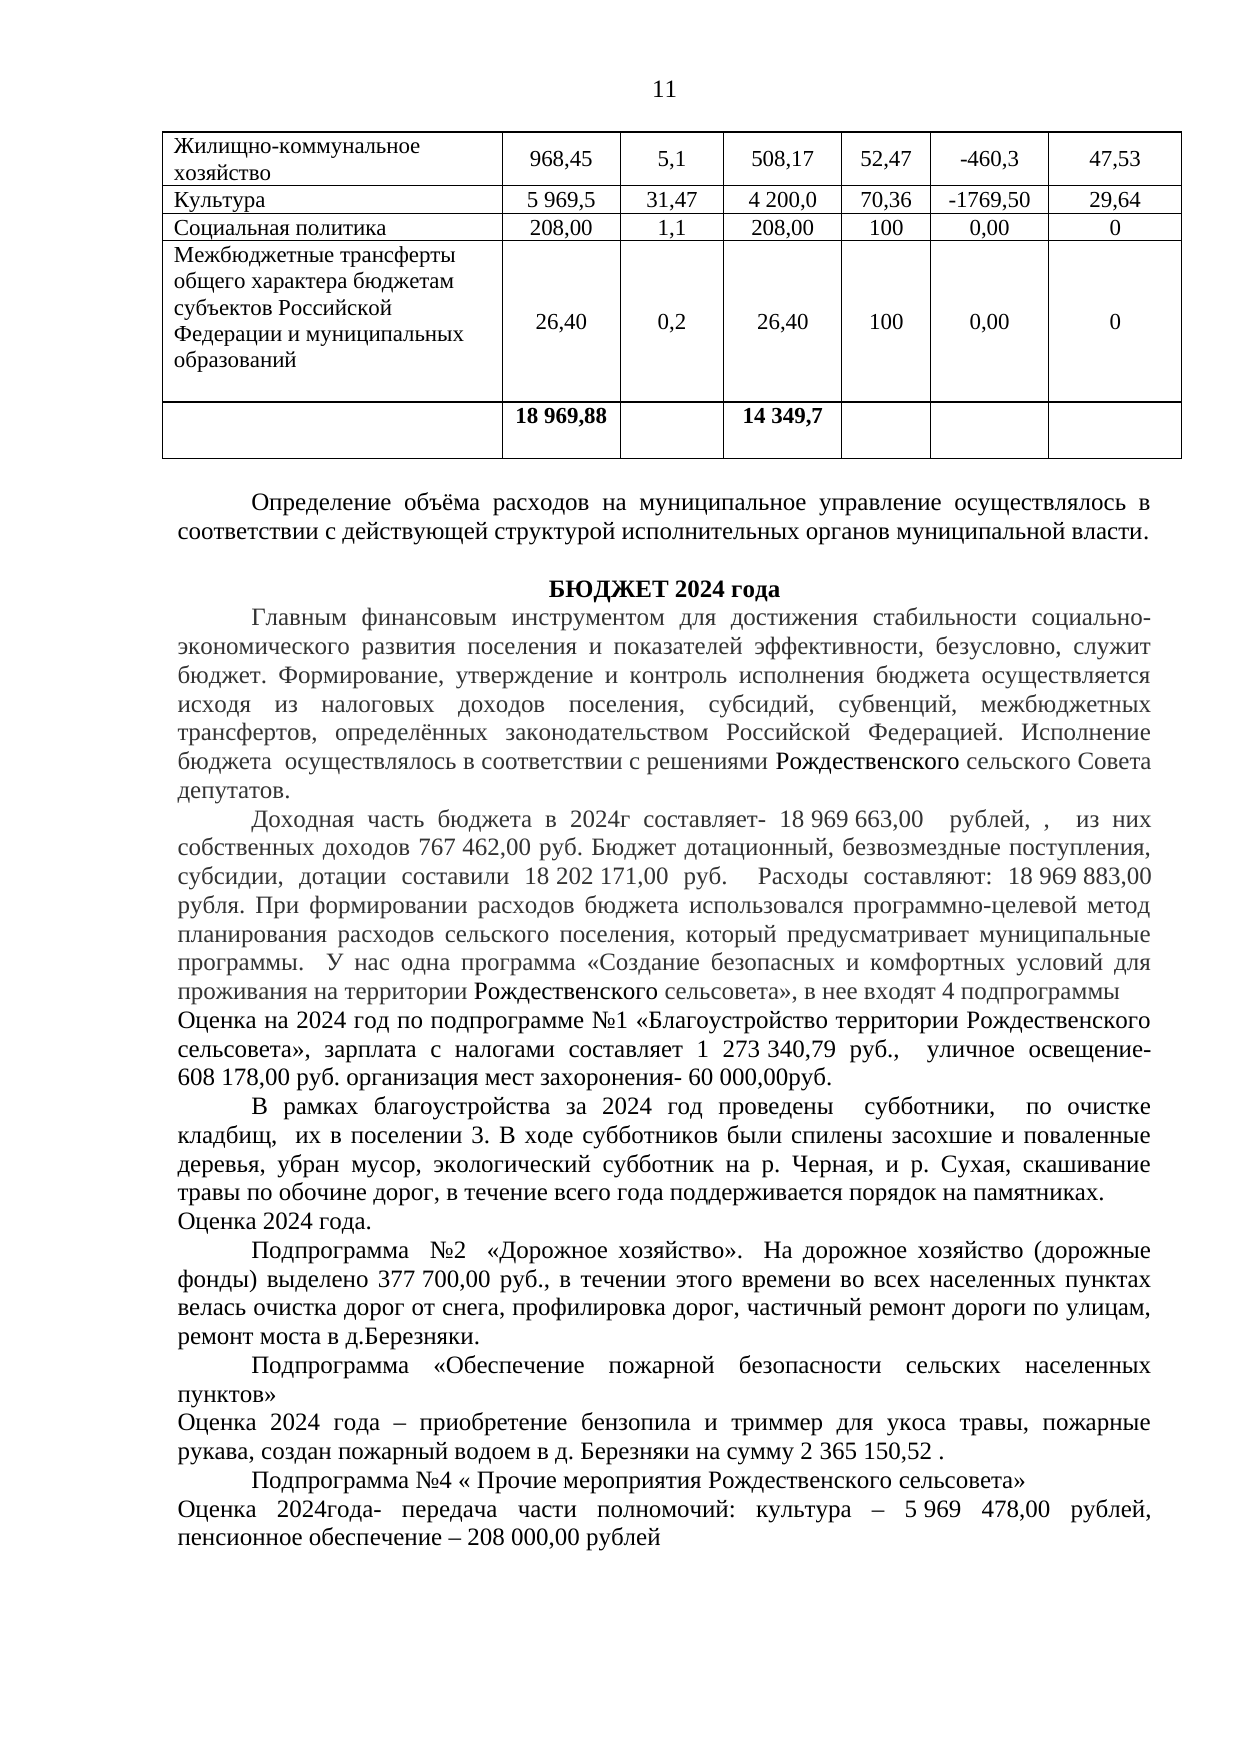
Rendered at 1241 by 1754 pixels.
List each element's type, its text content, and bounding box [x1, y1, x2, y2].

table_cell 14 349,7 [724, 403, 841, 458]
text Главным финансовым инструментом для достижения стабильности социально-экономического развития поселения и показателей эффективности, безусловно, служит бюджет. Формирование, утверждение и контроль исполнения бюджета осуществляется исходя из налоговых доходов поселения, субсидий, субвенций, межбюджетных трансфертов, определённых законодательством Российской Федерацией. Исполнение бюджета осуществлялось в соответствии с решениями Рождественского сельского Совета депутатов. [177, 602, 1152, 804]
table_cell 968,45 [503, 133, 620, 185]
table_cell 31,47 [621, 186, 723, 212]
text Доходная часть бюджета в 2024г составляет- 18 969 663,00 рублей, , из них собственных доходов 767 462,00 руб. Бюджет дотационный, безвозмездные поступления, субсидии, дотации составили 18 202 171,00 руб. Расходы составляют: 18 969 883,00 рубля. При формировании расходов бюджета использовался программно-целевой метод планирования расходов сельского поселения, который предусматривает муниципальные программы. У нас одна программа «Создание безопасных и комфортных условий для проживания на территории Рождественского сельсовета», в нее входят 4 подпрограммы [177, 804, 1152, 1005]
table_cell 0 [1049, 241, 1181, 401]
table_cell 0 [1049, 214, 1181, 240]
table_cell 70,36 [842, 186, 930, 212]
text Оценка 2024 года. [177, 1206, 1152, 1235]
table_cell 0,00 [931, 214, 1048, 240]
table_cell -1769,50 [931, 186, 1048, 212]
table_cell 100 [842, 241, 930, 401]
text В рамках благоустройства за 2024 год проведены субботники, по очистке кладбищ, их в поселении 3. В ходе субботников были спилены засохшие и поваленные деревья, убран мусор, экологический субботник на р. Черная, и р. Сухая, скашивание травы по обочине дорог, в течение всего года поддерживается порядок на памятниках. [177, 1091, 1152, 1206]
table_cell 52,47 [842, 133, 930, 185]
table_cell [163, 403, 502, 458]
table_cell 5,1 [621, 133, 723, 185]
text БЮДЖЕТ 2024 года [177, 574, 1152, 602]
table_cell 5 969,5 [503, 186, 620, 212]
table_cell 18 969,88 [503, 403, 620, 458]
table_cell Социальная политика [163, 214, 502, 240]
table_cell 4 200,0 [724, 186, 841, 212]
text Подпрограмма «Обеспечение пожарной безопасности сельских населенных пунктов» [177, 1350, 1152, 1407]
text Подпрограмма №2 «Дорожное хозяйство». На дорожное хозяйство (дорожные фонды) выделено 377 700,00 руб., в течении этого времени во всех населенных пунктах велась очистка дорог от снега, профилировка дорог, частичный ремонт дороги по улицам, ремонт моста в д.Березняки. [177, 1235, 1152, 1350]
table_cell 0,2 [621, 241, 723, 401]
table_cell 0,00 [931, 241, 1048, 401]
table_cell 26,40 [503, 241, 620, 401]
table_cell -460,3 [931, 133, 1048, 185]
table_cell 1,1 [621, 214, 723, 240]
table_cell [842, 403, 930, 458]
table_cell Жилищно-коммунальное хозяйство [163, 133, 502, 185]
text Определение объёма расходов на муниципальное управление осуществлялось в соответствии с действующей структурой исполнительных органов муниципальной власти. [177, 487, 1152, 516]
text Оценка 2024года- передача части полномочий: культура – 5 969 478,00 рублей, пенсионное обеспечение – 208 000,00 рублей [177, 1494, 1152, 1551]
text Подпрограмма №4 « Прочие мероприятия Рождественского сельсовета» [177, 1465, 1152, 1494]
table_cell [1049, 403, 1181, 458]
text Оценка 2024 года – приобретение бензопила и триммер для укоса травы, пожарные рукава, создан пожарный водоем в д. Березняки на сумму 2 365 150,52 . [177, 1407, 1152, 1465]
table_cell 26,40 [724, 241, 841, 401]
table_cell [931, 403, 1048, 458]
text Оценка на 2024 год по подпрограмме №1 «Благоустройство территории Рождественского сельсовета», зарплата с налогами составляет 1 273 340,79 руб., уличное освещение- 608 178,00 руб. организация мест захоронения- 60 000,00руб. [177, 1005, 1152, 1091]
table_cell 100 [842, 214, 930, 240]
table_cell [621, 403, 723, 458]
table_cell 508,17 [724, 133, 841, 185]
table_cell Межбюджетные трансферты общего характера бюджетам субъектов Российской Федерации и муниципальных образований [163, 241, 502, 401]
table_cell 208,00 [724, 214, 841, 240]
table_cell Культура [163, 186, 502, 212]
table_cell 29,64 [1049, 186, 1181, 212]
table_cell 47,53 [1049, 133, 1181, 185]
table_cell 208,00 [503, 214, 620, 240]
